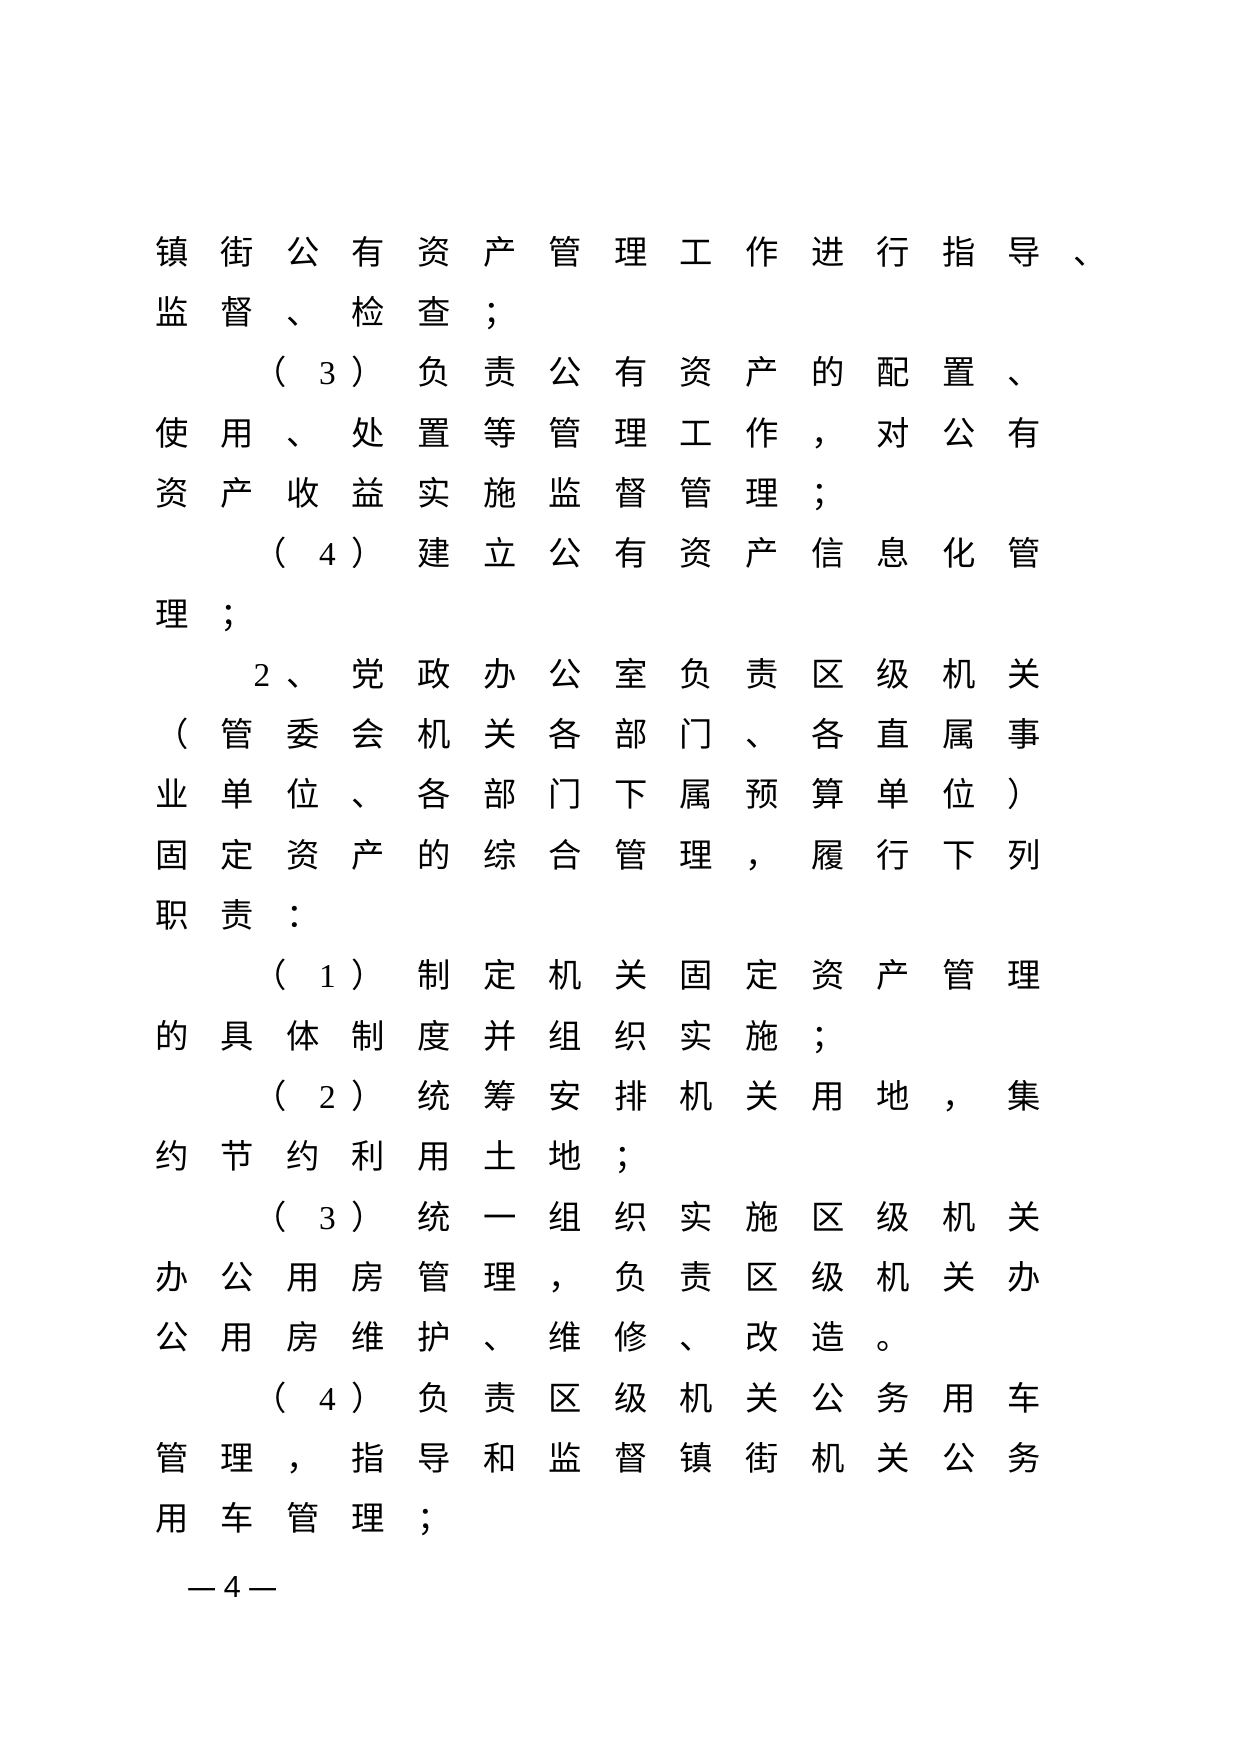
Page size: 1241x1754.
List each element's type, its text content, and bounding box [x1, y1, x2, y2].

text （3）负责公有资产的配置、使用、处置等管理工作，对公有资产收益实施监督管理； [155, 340, 1073, 521]
text （3）统一组织实施区级机关办公用房管理，负责区级机关办公用房维护、维修、改造。 [155, 1184, 1073, 1365]
text （4）负责区级机关公务用车管理，指导和监督镇街机关公务用车管理； [155, 1365, 1073, 1546]
text （2）统筹安排机关用地，集约节约利用土地； [155, 1064, 1073, 1184]
text （1）制定机关固定资产管理的具体制度并组织实施； [155, 943, 1073, 1064]
text （2）对管委会机关各部门和镇街公有资产管理工作进行指导、监督、检查； [155, 219, 1073, 340]
text （4）建立公有资产信息化管理； [155, 521, 1073, 642]
text 2、党政办公室负责区级机关（管委会机关各部门、各直属事业单位、各部门下属预算单位）固定资产的综合管理，履行下列职责： [155, 642, 1073, 943]
